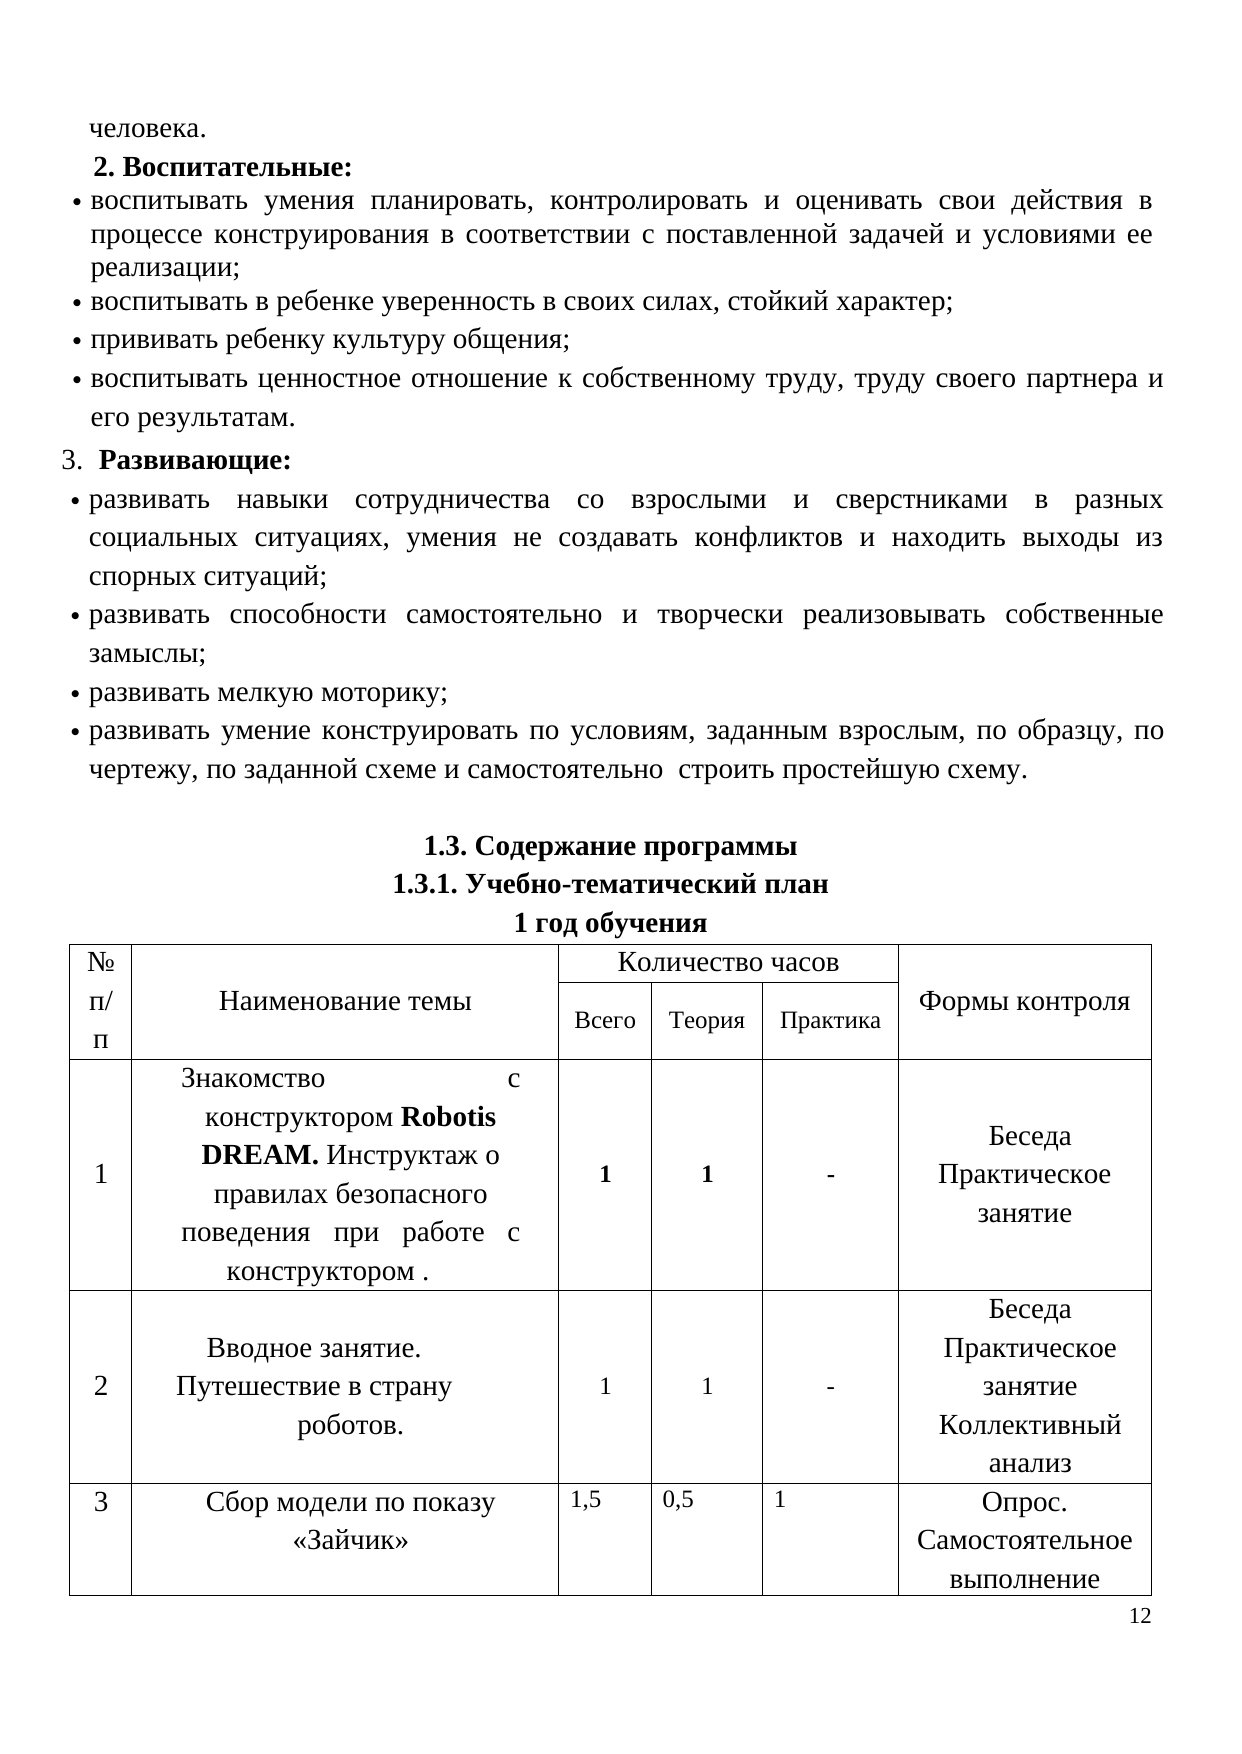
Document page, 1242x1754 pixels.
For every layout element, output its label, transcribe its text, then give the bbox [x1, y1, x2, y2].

table_cell 0,5 [652, 1484, 762, 1594]
table_cell 1 [70, 1060, 131, 1290]
table_cell 3 [70, 1484, 131, 1594]
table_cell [132, 1484, 558, 1594]
table_cell 1 [652, 1291, 762, 1483]
table_cell 1,5 [559, 1484, 651, 1594]
list воспитывать умения планировать, контролировать и оценивать свои действия в процессе конструирования в соответствии с поставленной задачей и условиями ее реализации; [73, 182, 1153, 283]
list развивать способности самостоятельно и творчески реализовывать собственные замыслы; [72, 597, 1164, 669]
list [72, 110, 1164, 144]
text 1 год обучения [56, 905, 1164, 938]
text 2. Воспитательные: [86, 149, 1164, 182]
table_cell Беседа Практическое занятие Коллективный анализ [899, 1291, 1151, 1483]
table_cell Практика [763, 983, 898, 1059]
table_cell 1 [559, 1060, 651, 1290]
list развивать умение конструировать по условиям, заданным взрослым, по образцу, по чертежу, по заданной схеме и самостоятельно строить простейшую схему. [72, 712, 1164, 784]
table_cell 1 [652, 1060, 762, 1290]
text 1.3. Содержание программы [56, 828, 1164, 861]
table_header Количество часов [559, 945, 898, 982]
table_header Наименование темы [132, 945, 558, 1059]
table_cell 2 [70, 1291, 131, 1483]
table_cell Знакомство с конструктором Robotis DREAM. Инструктаж о правилах безопасного поведения при работе с конструктором . [132, 1060, 558, 1290]
list воспитывать ценностное отношение к собственному труду, труду своего партнера и его результатам. [73, 360, 1164, 432]
list развивать навыки сотрудничества со взрослыми и сверстниками в разных социальных ситуациях, умения не создавать конфликтов и находить выходы из спорных ситуаций; [72, 481, 1164, 592]
table_header Формы контроля [899, 945, 1151, 1059]
list Развивающие: [61, 442, 1153, 476]
table_cell - [763, 1060, 898, 1290]
list прививать ребенку культуру общения; [73, 322, 1164, 355]
table_cell Теория [652, 983, 762, 1059]
table_cell Вводное занятие. Путешествие в страну роботов. [132, 1291, 558, 1483]
list развивать мелкую моторику; [72, 674, 1164, 707]
table_header № п/п [70, 945, 131, 1059]
table_cell Беседа Практическое занятие [899, 1060, 1151, 1290]
table_cell - [763, 1291, 898, 1483]
table_cell Всего [559, 983, 651, 1059]
table_cell 1 [559, 1291, 651, 1483]
table_cell 1 [763, 1484, 898, 1594]
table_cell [899, 1484, 1151, 1594]
list воспитывать в ребенке уверенность в своих силах, стойкий характер; [73, 283, 1164, 317]
text 1.3.1. Учебно-тематический план [56, 866, 1164, 900]
